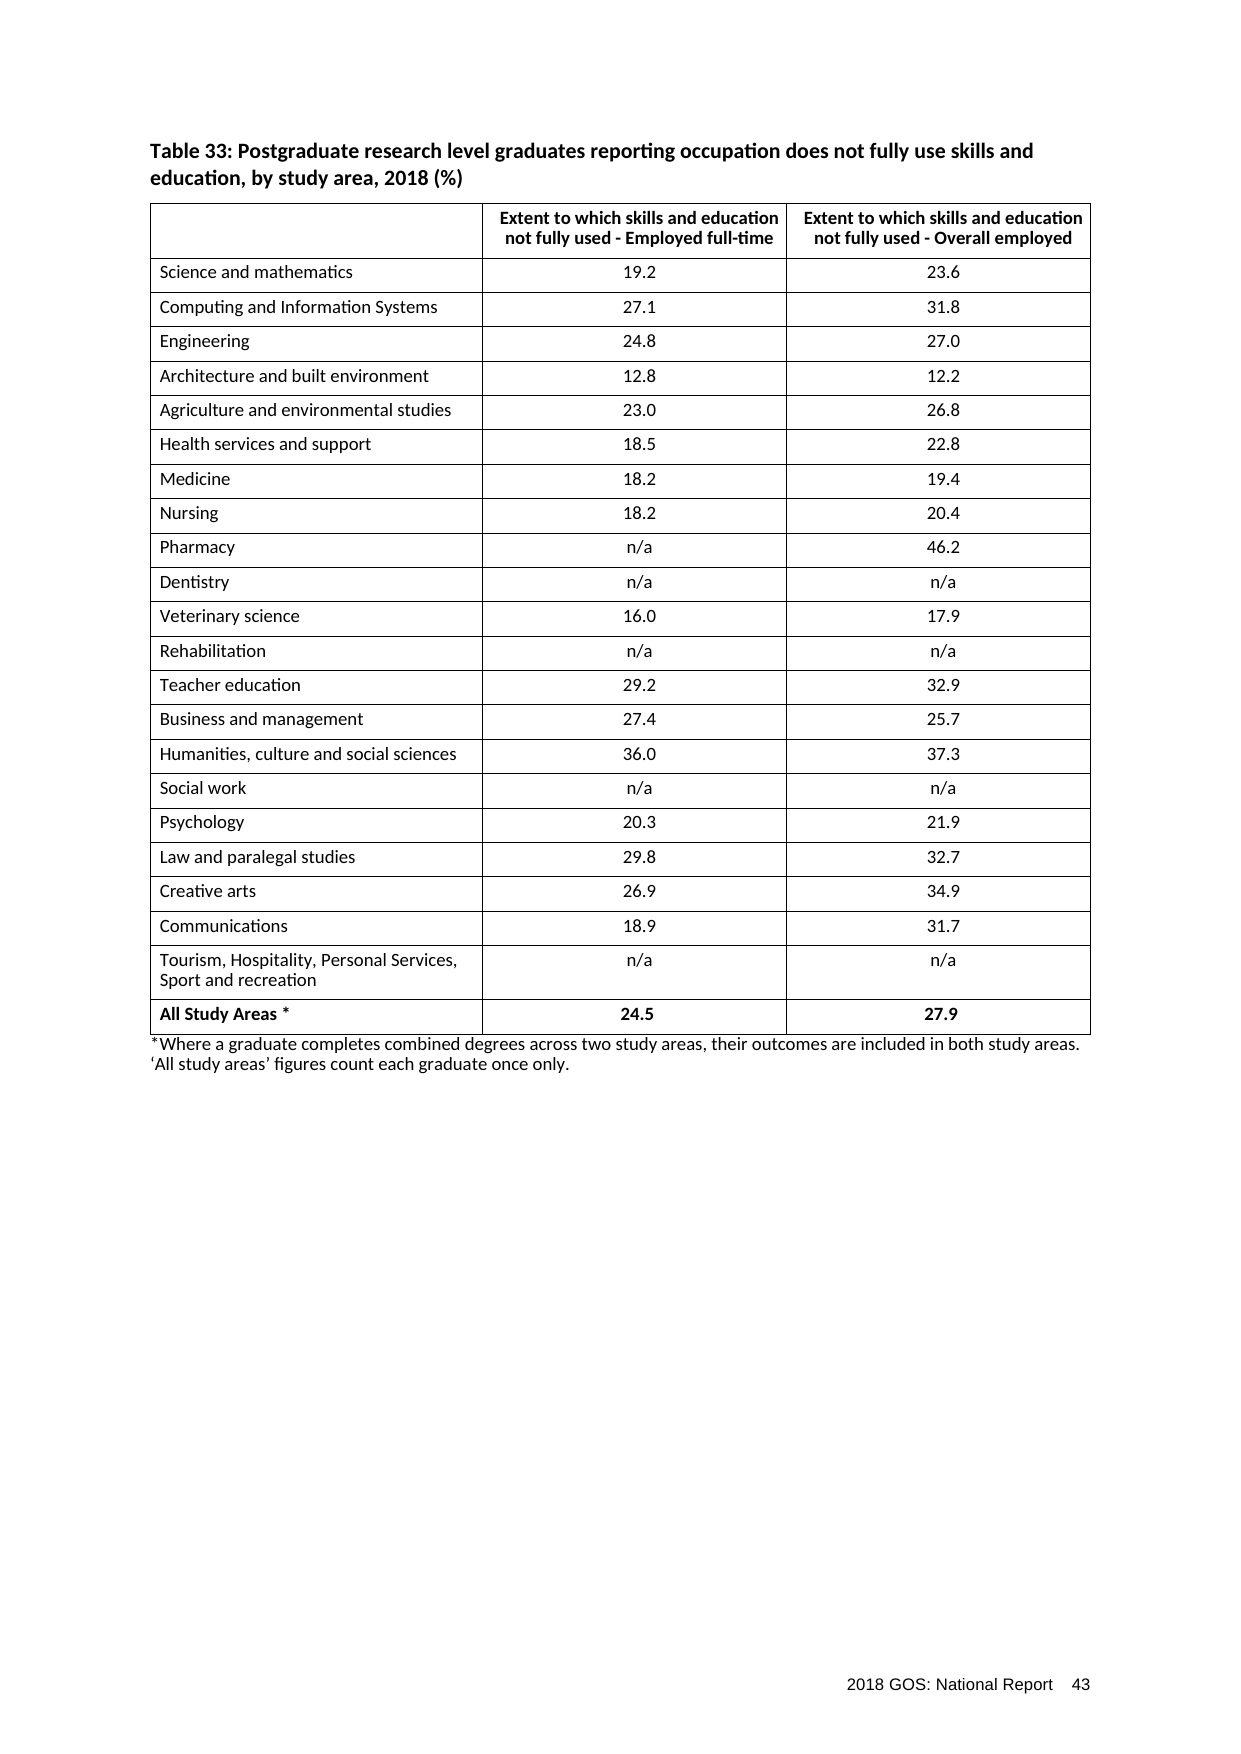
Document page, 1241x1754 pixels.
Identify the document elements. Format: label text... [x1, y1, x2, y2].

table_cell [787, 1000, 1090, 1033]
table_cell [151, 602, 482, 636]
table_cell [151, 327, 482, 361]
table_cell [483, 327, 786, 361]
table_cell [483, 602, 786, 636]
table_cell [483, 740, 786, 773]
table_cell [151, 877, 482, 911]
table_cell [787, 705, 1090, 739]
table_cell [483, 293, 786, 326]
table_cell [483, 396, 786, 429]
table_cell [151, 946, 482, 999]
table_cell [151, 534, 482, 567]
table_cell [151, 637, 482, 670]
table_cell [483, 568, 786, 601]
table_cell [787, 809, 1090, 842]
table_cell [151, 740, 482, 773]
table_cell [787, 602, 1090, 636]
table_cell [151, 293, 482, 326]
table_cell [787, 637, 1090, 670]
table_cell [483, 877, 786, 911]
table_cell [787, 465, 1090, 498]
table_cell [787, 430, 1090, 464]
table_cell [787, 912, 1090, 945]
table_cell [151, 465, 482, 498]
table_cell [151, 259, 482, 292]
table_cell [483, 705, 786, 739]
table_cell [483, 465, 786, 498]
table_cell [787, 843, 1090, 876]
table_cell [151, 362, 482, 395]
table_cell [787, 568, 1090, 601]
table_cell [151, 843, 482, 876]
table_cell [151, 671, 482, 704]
text *Where a graduate completes combined degrees across two study areas, their outcomes are included in both study areas. ‘All study areas’ figures count each graduate once only. [150, 1035, 1090, 1074]
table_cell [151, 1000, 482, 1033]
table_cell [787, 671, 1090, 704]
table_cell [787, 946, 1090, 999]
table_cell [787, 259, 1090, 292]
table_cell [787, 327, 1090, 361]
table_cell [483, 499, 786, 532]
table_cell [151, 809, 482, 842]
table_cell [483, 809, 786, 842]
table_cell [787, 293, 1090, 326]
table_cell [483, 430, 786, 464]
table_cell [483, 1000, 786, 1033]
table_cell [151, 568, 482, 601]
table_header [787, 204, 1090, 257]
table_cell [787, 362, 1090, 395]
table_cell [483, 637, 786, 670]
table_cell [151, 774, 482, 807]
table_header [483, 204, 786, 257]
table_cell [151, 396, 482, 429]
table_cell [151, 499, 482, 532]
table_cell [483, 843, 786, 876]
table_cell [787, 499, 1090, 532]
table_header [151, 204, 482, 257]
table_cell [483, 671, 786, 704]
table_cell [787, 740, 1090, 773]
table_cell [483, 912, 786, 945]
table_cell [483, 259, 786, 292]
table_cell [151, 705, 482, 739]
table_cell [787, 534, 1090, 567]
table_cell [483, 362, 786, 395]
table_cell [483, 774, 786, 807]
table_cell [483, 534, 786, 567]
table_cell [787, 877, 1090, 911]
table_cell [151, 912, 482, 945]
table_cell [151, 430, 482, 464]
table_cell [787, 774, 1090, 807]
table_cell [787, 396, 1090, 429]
title Table 33: Postgraduate research level graduates reporting occupation does not fully use skills and education, by study area, 2018 (%) [150, 137, 1090, 191]
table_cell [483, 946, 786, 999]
